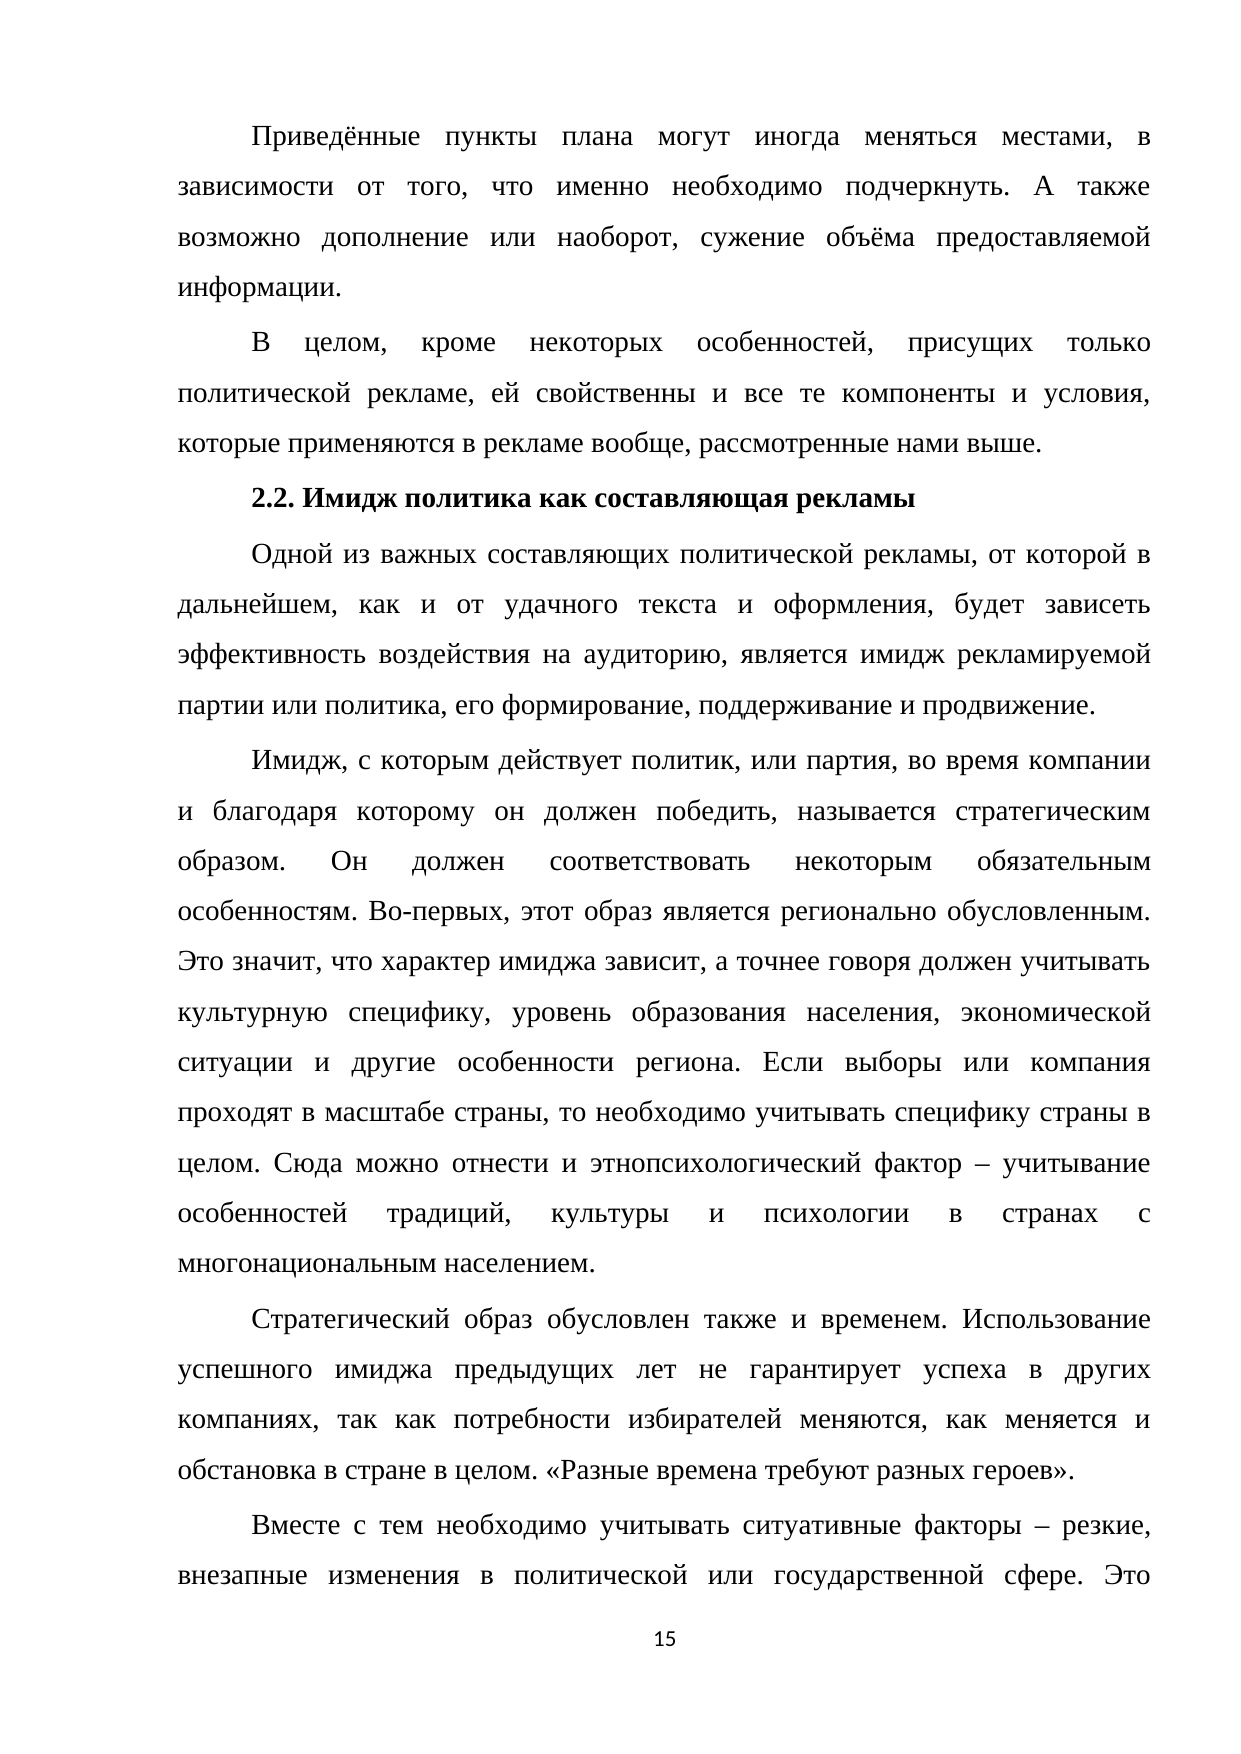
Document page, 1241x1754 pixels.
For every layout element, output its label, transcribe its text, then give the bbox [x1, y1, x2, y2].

text Имидж, с которым действует политик, или партия, во время компании и благодаря которому он должен победить, называется стратегическим образом. Он должен соответствовать некоторым обязательным особенностям. Во-первых, этот образ является регионально обусловленным. Это значит, что характер имиджа зависит, а точнее говоря должен учитывать культурную специфику, уровень образования населения, экономической ситуации и другие особенности региона. Если выборы или компания проходят в масштабе страны, то необходимо учитывать специфику страны в целом. Сюда можно отнести и этнопсихологический фактор – учитывание особенностей традиций, культуры и психологии в странах с многонациональным населением. [177, 742, 1152, 1279]
text Стратегический образ обусловлен также и временем. Использование успешного имиджа предыдущих лет не гарантирует успеха в других компаниях, так как потребности избирателей меняются, как меняется и обстановка в стране в целом. «Разные времена требуют разных героев». [177, 1301, 1152, 1485]
text Одной из важных составляющих политической рекламы, от которой в дальнейшем, как и от удачного текста и оформления, будет зависеть эффективность воздействия на аудиторию, является имидж рекламируемой партии или политика, его формирование, поддерживание и продвижение. [177, 536, 1152, 720]
text Приведённые пункты плана могут иногда меняться местами, в зависимости от того, что именно необходимо подчеркнуть. А также возможно дополнение или наоборот, сужение объёма предоставляемой информации. [177, 118, 1152, 303]
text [177, 1507, 1152, 1591]
text В целом, кроме некоторых особенностей, присущих только политической рекламе, ей свойственны и все те компоненты и условия, которые применяются в рекламе вообще, рассмотренные нами выше. [177, 324, 1152, 459]
text 2.2. Имидж политика как составляющая рекламы [177, 481, 1152, 514]
